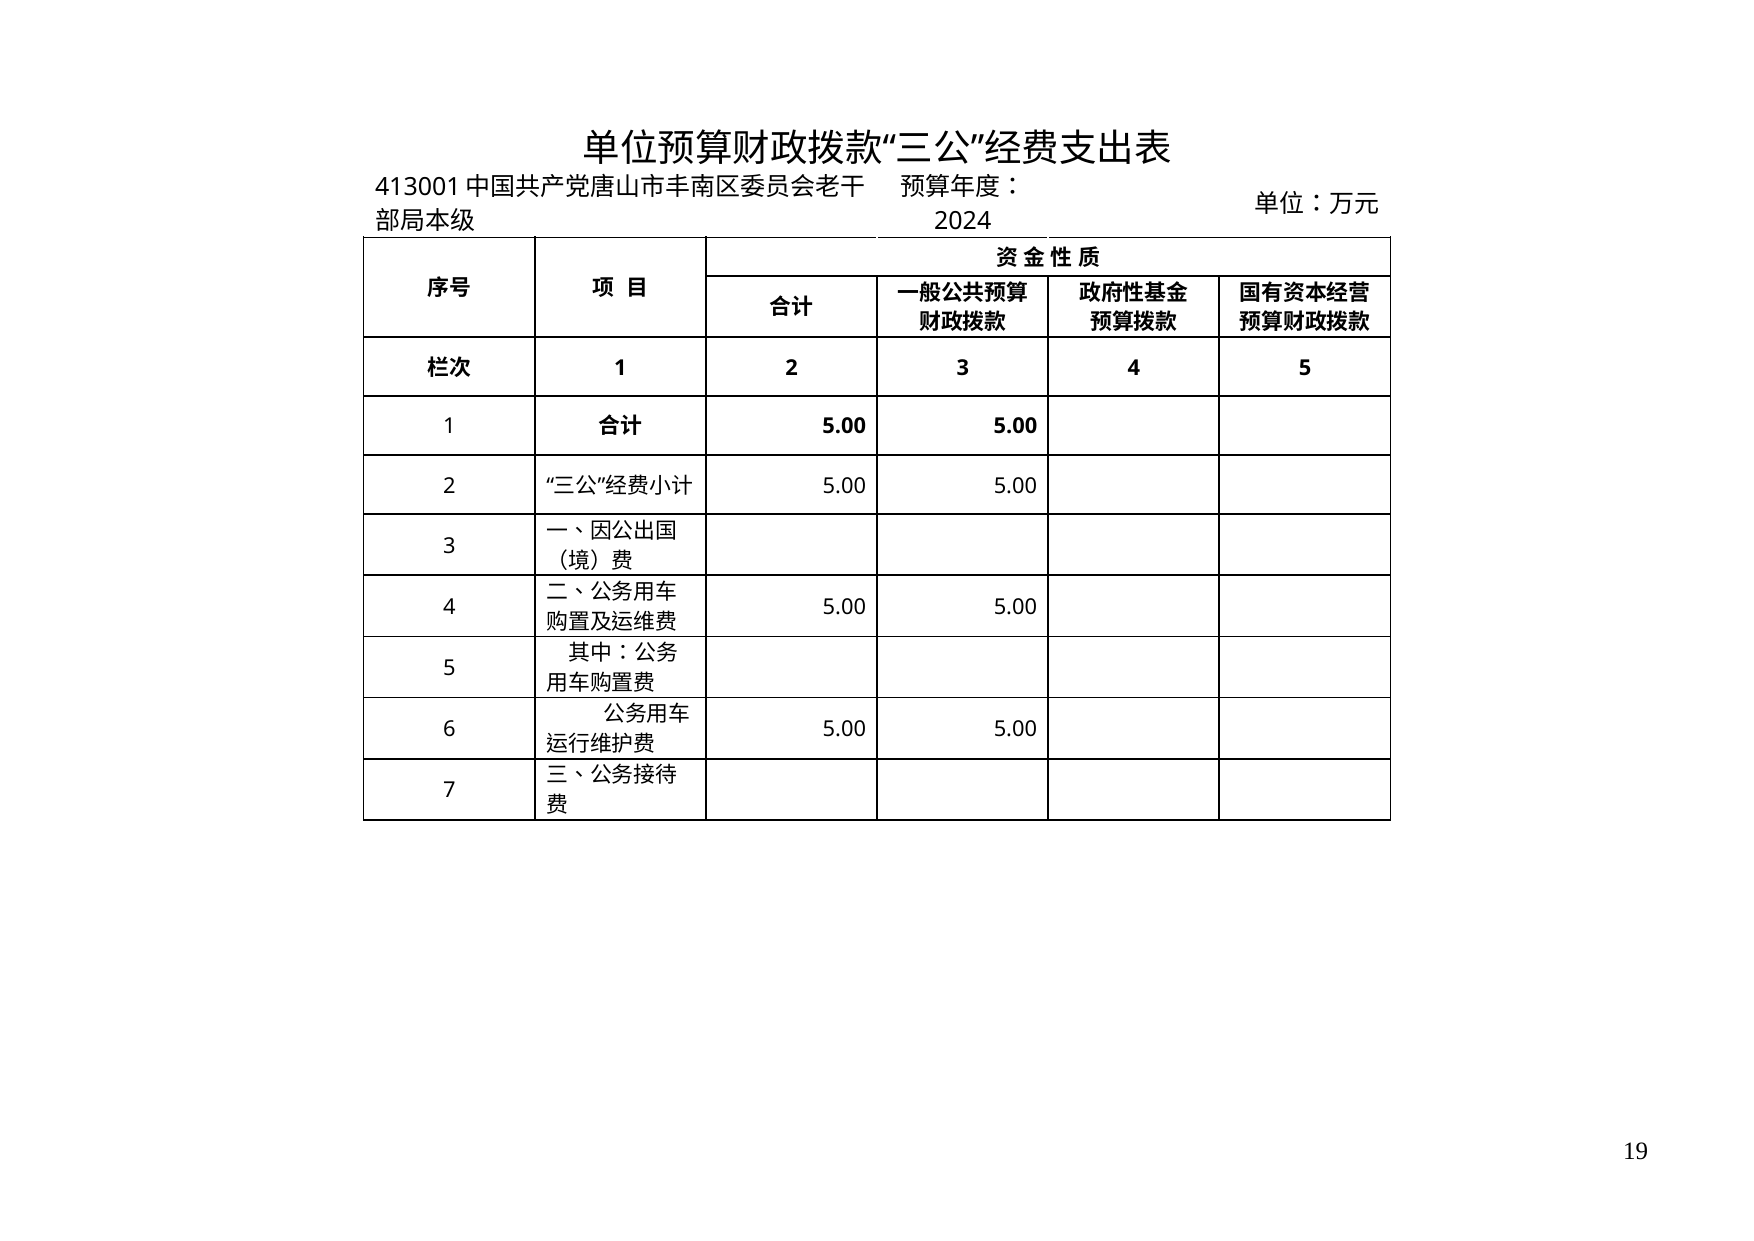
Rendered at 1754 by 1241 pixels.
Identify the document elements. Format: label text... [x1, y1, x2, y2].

table_cell [878, 515, 1047, 574]
table_cell 5.00 [878, 576, 1047, 636]
table_header 单位：万元 [1049, 168, 1390, 236]
table_cell [878, 760, 1047, 819]
table_cell 5.00 [878, 456, 1047, 513]
table_cell 2 [364, 456, 534, 513]
table_cell 国有资本经营 预算财政拨款 [1220, 277, 1390, 336]
table_cell [1220, 760, 1390, 819]
table_cell [707, 637, 876, 697]
table_cell 3 [878, 338, 1047, 395]
table_cell [1220, 637, 1390, 697]
table_cell 二、公务用车购置及运维费 [536, 576, 705, 636]
table_cell 5 [1220, 338, 1390, 395]
table_cell 5.00 [707, 576, 876, 636]
table_cell [1220, 456, 1390, 513]
table_cell 4 [364, 576, 534, 636]
table_cell [1049, 760, 1218, 819]
table_cell 资 金 性 质 [707, 238, 1390, 275]
table_cell 三、公务接待费 [536, 760, 705, 819]
table_cell [1049, 515, 1218, 574]
table_cell [1049, 576, 1218, 636]
table_cell 5.00 [878, 397, 1047, 454]
table_cell [878, 637, 1047, 697]
table_cell 2 [707, 338, 876, 395]
table_cell [1049, 637, 1218, 697]
table_cell [1049, 698, 1218, 758]
table_cell 5.00 [707, 397, 876, 454]
table_cell 合计 [707, 277, 876, 336]
table_cell 6 [364, 698, 534, 758]
table_cell 7 [364, 760, 534, 819]
table_cell 合计 [536, 397, 705, 454]
table_cell 4 [1049, 338, 1218, 395]
table_cell 5.00 [707, 456, 876, 513]
table_cell [1049, 456, 1218, 513]
table_cell 项 目 [536, 238, 705, 336]
table_cell [707, 760, 876, 819]
table_cell [707, 515, 876, 574]
table_cell 政府性基金 预算拨款 [1049, 277, 1218, 336]
table_cell 栏次 [364, 338, 534, 395]
table_cell 序号 [364, 238, 534, 336]
table_cell [1049, 397, 1218, 454]
table_cell 5 [364, 637, 534, 697]
table_cell 其中：公务用车购置费 [536, 637, 705, 697]
table_cell 一般公共预算 财政拨款 [878, 277, 1047, 336]
table_cell 3 [364, 515, 534, 574]
table_cell 1 [536, 338, 705, 395]
table_header 413001中国共产党唐山市丰南区委员会老干部局本级 [364, 168, 876, 236]
table_header 预算年度：2024 [878, 168, 1047, 236]
table_cell [1220, 515, 1390, 574]
table_cell 1 [364, 397, 534, 454]
table_cell 5.00 [878, 698, 1047, 758]
table_cell 公务用车运行维护费 [536, 698, 705, 758]
table_cell 一、因公出国（境）费 [536, 515, 705, 574]
table_cell 5.00 [707, 698, 876, 758]
table_cell [1220, 698, 1390, 758]
table_cell [1220, 576, 1390, 636]
table_cell “三公”经费小计 [536, 456, 705, 513]
text 单位预算财政拨款“三公”经费支出表 [106, 142, 1648, 167]
table_cell [1220, 397, 1390, 454]
